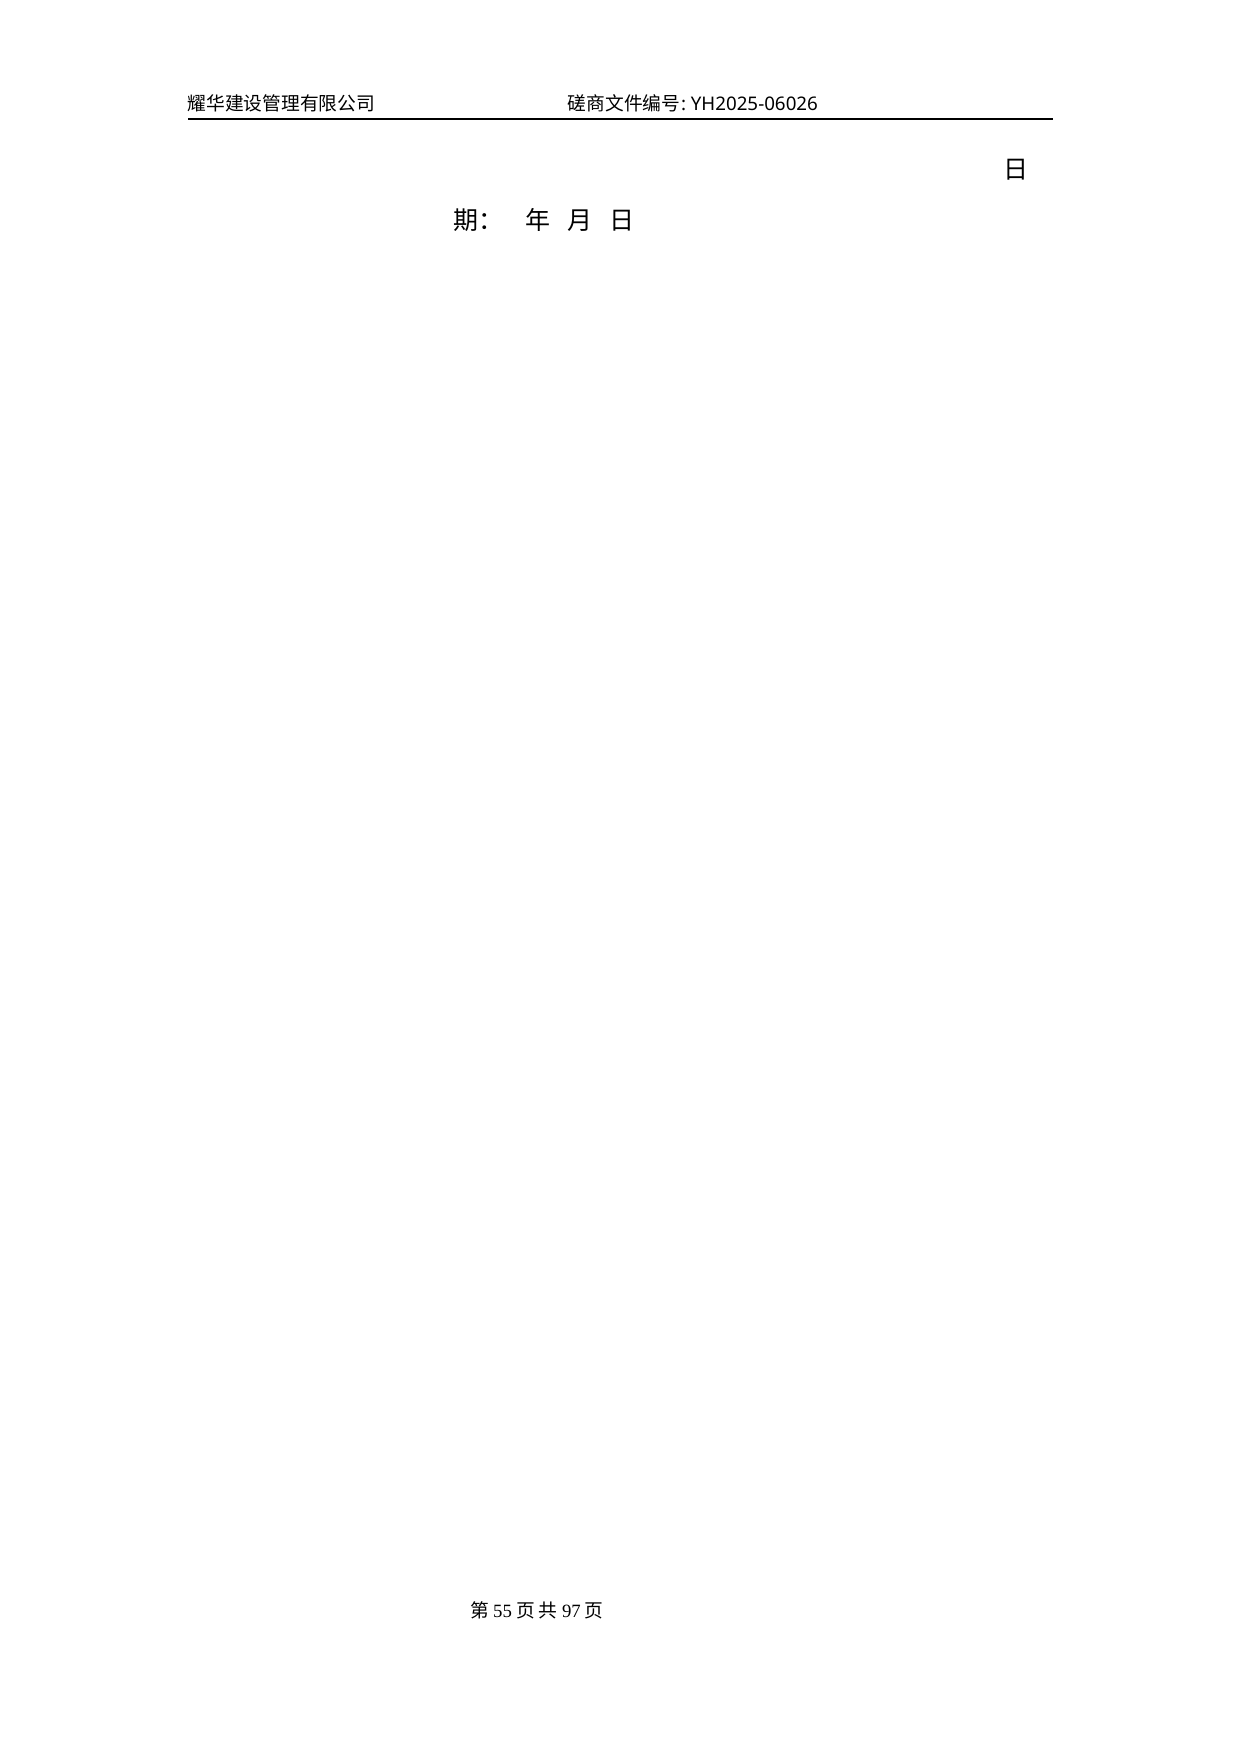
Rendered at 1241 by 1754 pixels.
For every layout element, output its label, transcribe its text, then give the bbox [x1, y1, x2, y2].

text 日期： 年 月 日 [453, 150, 1053, 237]
